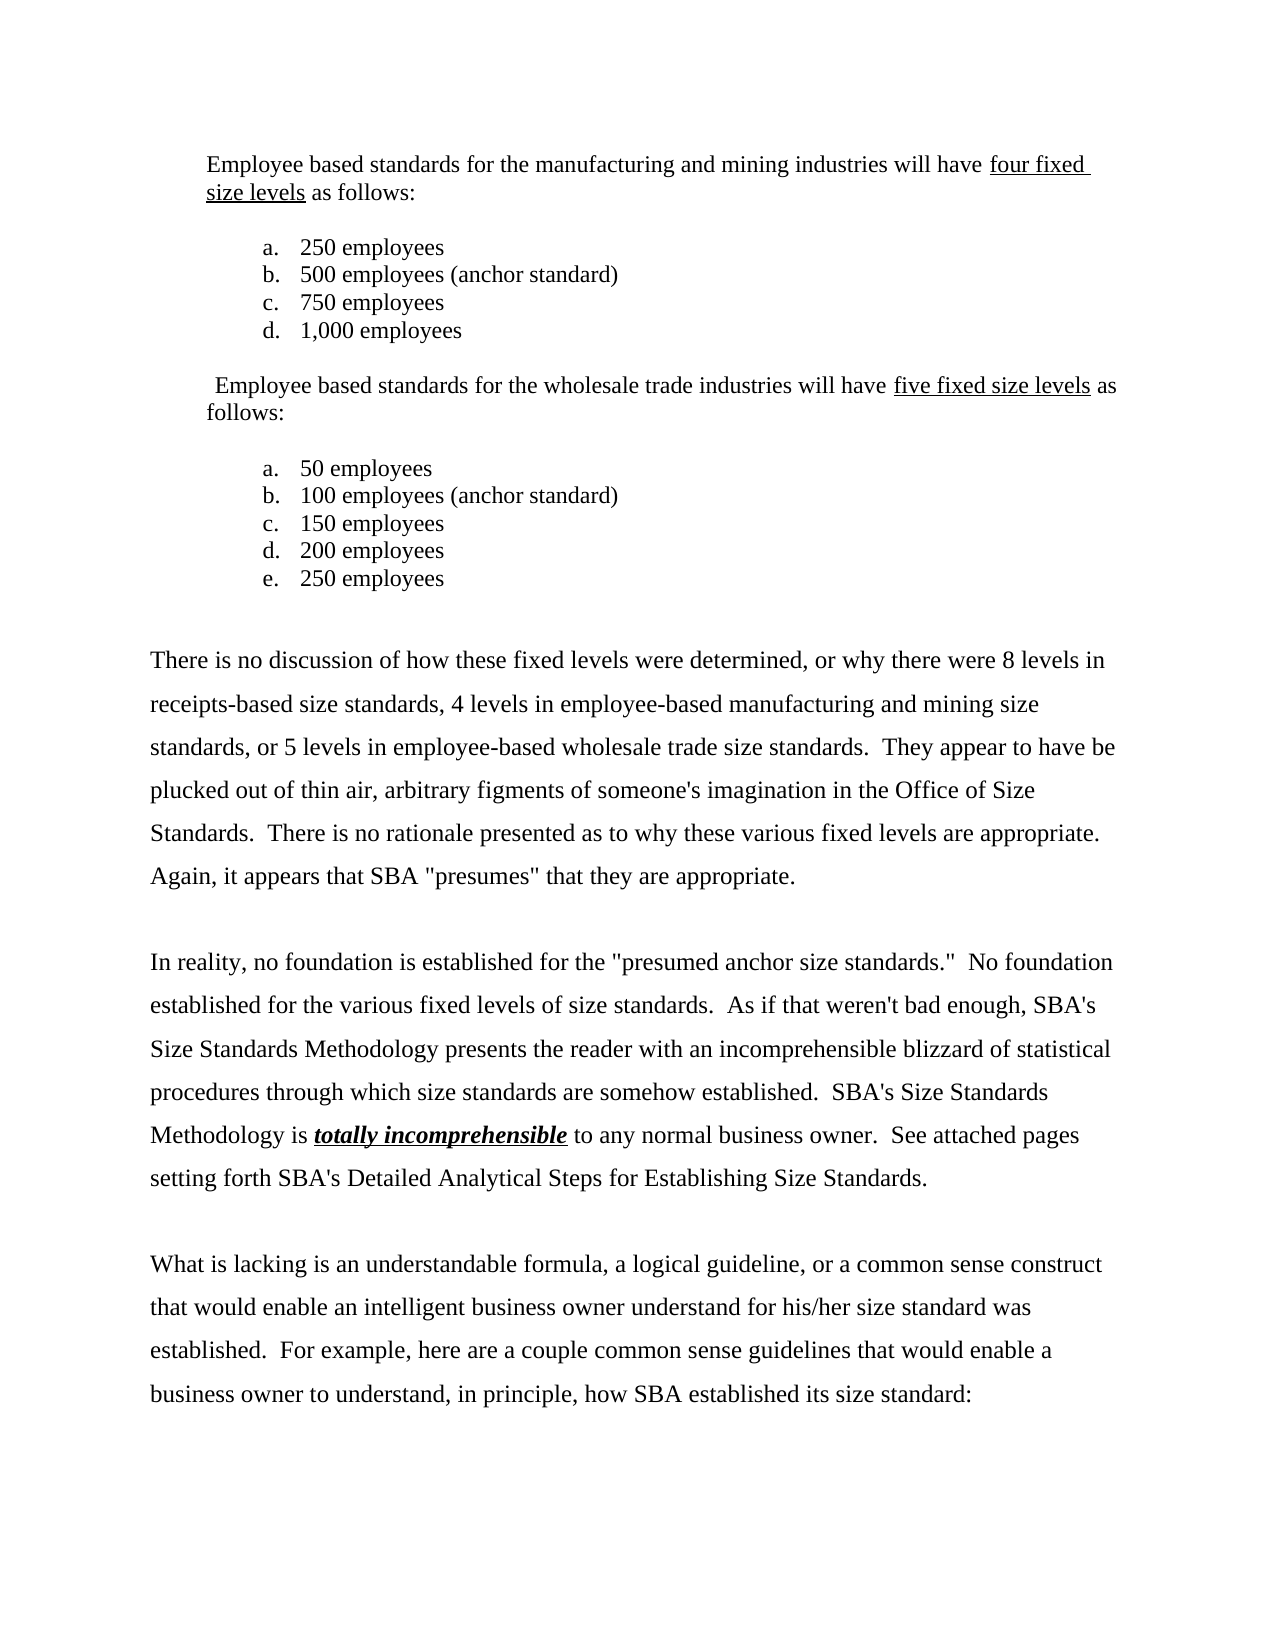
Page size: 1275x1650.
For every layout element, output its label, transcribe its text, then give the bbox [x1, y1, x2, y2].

list There is no discussion of how these fixed levels were determined, or why there were 8 levels in receipts-based size standards, 4 levels in employee-based manufacturing and mining size standards, or 5 levels in employee-based wholesale trade size standards. They appear to have be plucked out of thin air, arbitrary figments of someone's imagination in the Office of Size Standards. There is no rationale presented as to why these various fixed levels are appropriate. Again, it appears that SBA "presumes" that they are appropriate. In reality, no foundation is established for the "presumed anchor size standards." No foundation established for the various fixed levels of size standards. As if that weren't bad enough, SBA's Size Standards Methodology presents the reader with an incomprehensible blizzard of statistical procedures through which size standards are somehow established. SBA's Size Standards Methodology is totally incomprehensible to any normal business owner. See attached pages setting forth SBA's Detailed Analytical Steps for Establishing Size Standards. What is lacking is an understandable formula, a logical guideline, or a common sense construct that would enable an intelligent business owner understand for his/her size standard was established. For example, here are a couple common sense guidelines that would enable a business owner to understand, in principle, how SBA established its size standard: [150, 646, 1125, 1451]
list 1,000 employees [262, 316, 1125, 343]
list 100 employees (anchor standard) [262, 481, 1125, 509]
list 50 employees [262, 454, 1125, 481]
list 500 employees (anchor standard) [262, 260, 1125, 288]
text Employee based standards for the wholesale trade industries will have five fixed size levels as [206, 371, 1125, 398]
list 250 employees [262, 564, 1125, 592]
list 250 employees [262, 233, 1125, 260]
list 200 employees [262, 536, 1125, 564]
text follows: [206, 398, 1125, 426]
list 750 employees [262, 288, 1125, 316]
text Employee based standards for the manufacturing and mining industries will have four fixed size levels as follows: [206, 150, 1125, 205]
list 150 employees [262, 509, 1125, 536]
